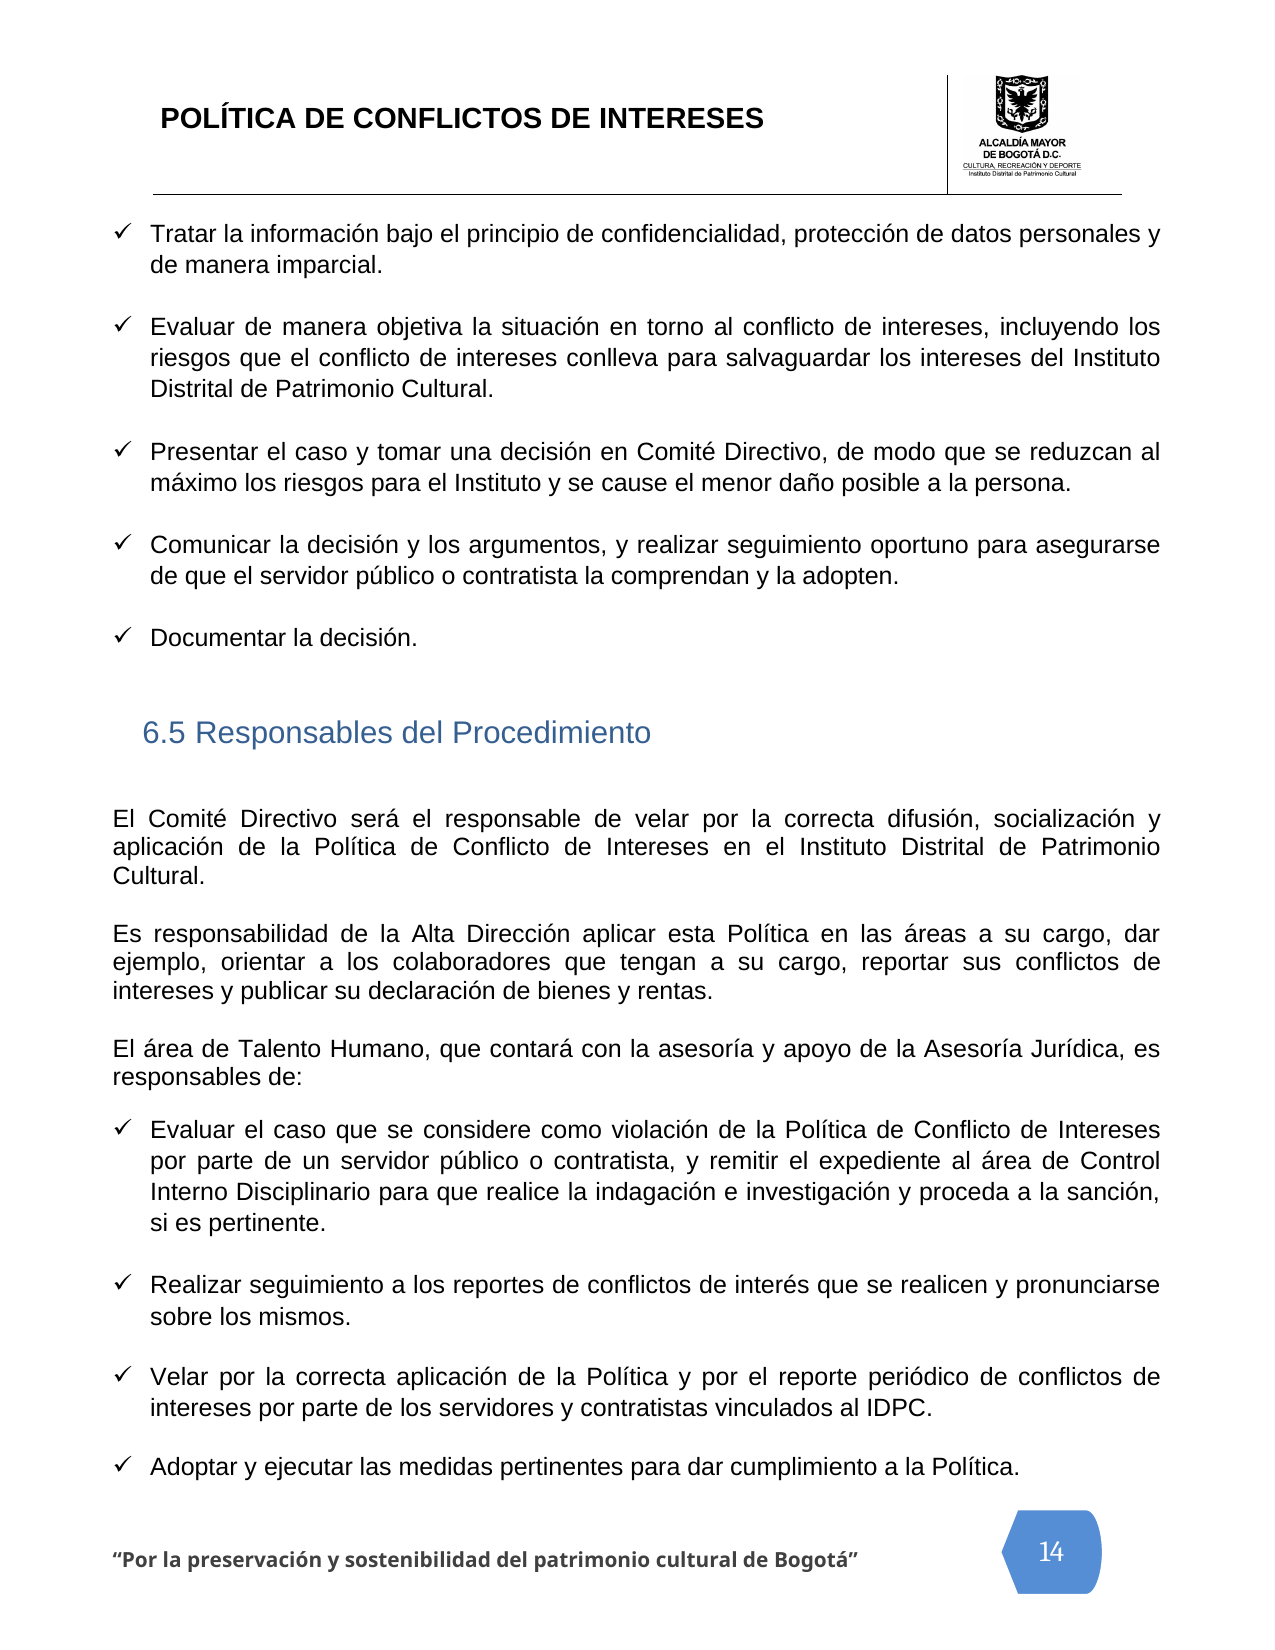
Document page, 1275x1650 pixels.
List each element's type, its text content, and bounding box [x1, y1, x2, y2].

list Evaluar de manera objetiva la situación en torno al conflicto de intereses, incluyendo los riesgos que el conflicto de intereses conlleva para salvaguardar los intereses del Instituto Distrital de Patrimonio Cultural. [112, 312, 1162, 403]
list Evaluar el caso que se considere como violación de la Política de Conflicto de Intereses por parte de un servidor público o contratista, y remitir el expediente al área de Control Interno Disciplinario para que realice la indagación e investigación y proceda a la sanción, si es pertinente. [112, 1115, 1162, 1237]
list Realizar seguimiento a los reportes de conflictos de interés que se realicen y pronunciarse sobre los mismos. [112, 1271, 1162, 1330]
list Adoptar y ejecutar las medidas pertinentes para dar cumplimiento a la Política. [112, 1452, 1162, 1481]
list Tratar la información bajo el principio de confidencialidad, protección de datos personales y de manera imparcial. [112, 219, 1162, 279]
picture [962, 75, 1082, 176]
list Documentar la decisión. [112, 623, 1162, 652]
text El área de Talento Humano, que contará con la asesoría y apoyo de la Asesoría Jurídica, es responsables de: [112, 1034, 1162, 1091]
list Presentar el caso y tomar una decisión en Comité Directivo, de modo que se reduzcan al máximo los riesgos para el Instituto y se cause el menor daño posible a la persona. [112, 436, 1162, 496]
text El Comité Directivo será el responsable de velar por la correcta difusión, socialización y aplicación de la Política de Conflicto de Intereses en el Instituto Distrital de Patrimonio Cultural. [112, 804, 1162, 890]
text Es responsabilidad de la Alta Dirección aplicar esta Política en las áreas a su cargo, dar ejemplo, orientar a los colaboradores que tengan a su cargo, reportar sus conflictos de intereses y publicar su declaración de bienes y rentas. [112, 919, 1162, 1005]
list Velar por la correcta aplicación de la Política y por el reporte periódico de conflictos de intereses por parte de los servidores y contratistas vinculados al IDPC. [112, 1361, 1162, 1421]
list Comunicar la decisión y los argumentos, y realizar seguimiento oportuno para asegurarse de que el servidor público o contratista la comprendan y la adopten. [112, 530, 1162, 589]
list Responsables del Procedimiento [142, 714, 895, 750]
